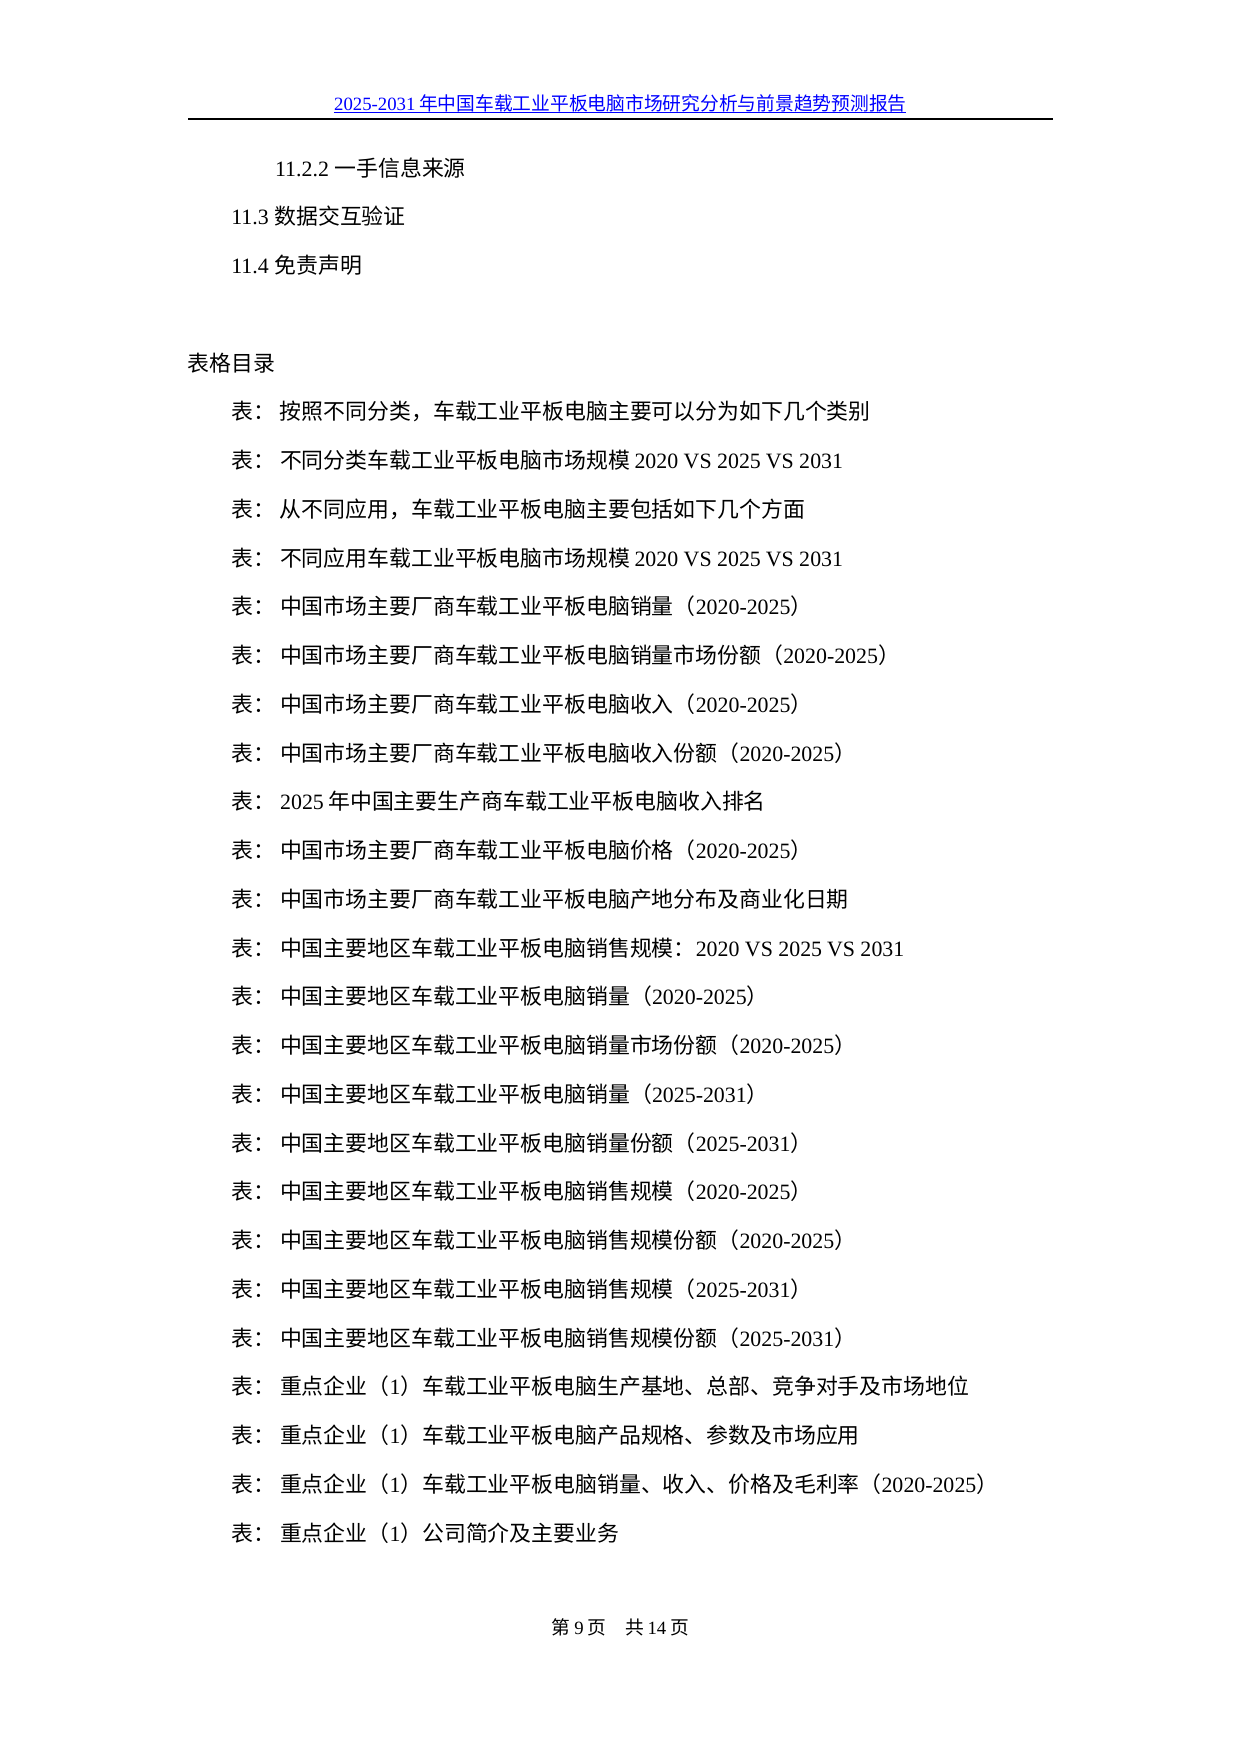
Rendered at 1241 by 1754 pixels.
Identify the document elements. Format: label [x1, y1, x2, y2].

text [187, 150, 1053, 1548]
